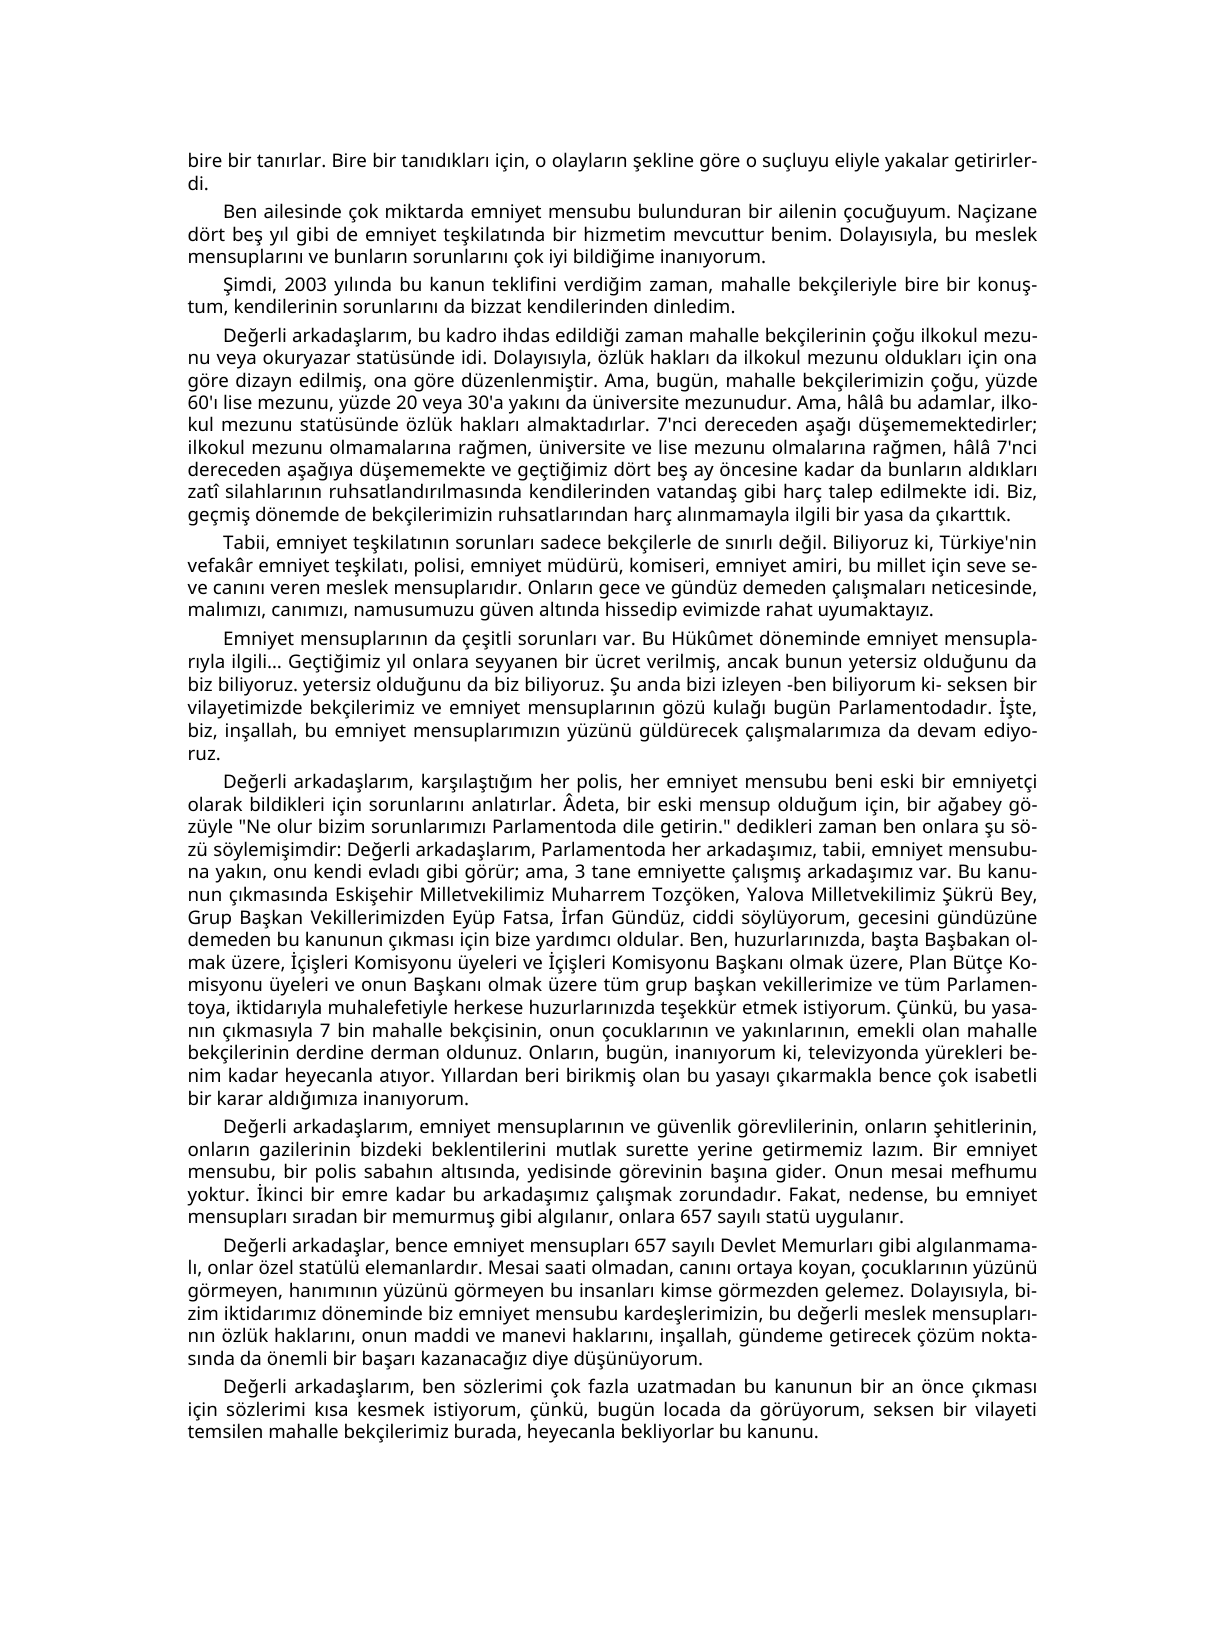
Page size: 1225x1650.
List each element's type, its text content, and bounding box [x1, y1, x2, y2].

text Değerli arkadaşlarım, bu kadro ihdas edildiği zaman mahalle bekçilerinin çoğu ilkokul mezunu veya okuryazar statüsünde idi. Dolayısıyla, özlük hakları da ilkokul mezunu oldukları için ona göre dizayn edilmiş, ona göre düzenlenmiştir. Ama, bugün, mahalle bekçilerimizin çoğu, yüzde 60'ı lise mezunu, yüzde 20 veya 30'a yakını da üniversite mezunudur. Ama, hâlâ bu adamlar, ilkokul mezunu statüsünde özlük hakları almaktadırlar. 7'nci dereceden aşağı düşememektedirler; ilkokul mezunu olmamalarına rağmen, üniversite ve lise mezunu olmalarına rağmen, hâlâ 7'nci dereceden aşağıya düşememekte ve geçtiğimiz dört beş ay öncesine kadar da bunların aldıkları zatî silahlarının ruhsatlandırılmasında kendilerinden vatandaş gibi harç talep edilmekte idi. Biz, geçmiş dönemde de bekçilerimizin ruhsatlarından harç alınmamayla ilgili bir yasa da çıkarttık. [187, 324, 1037, 526]
text Değerli arkadaşlarım, emniyet mensuplarının ve güvenlik görevlilerinin, onların şehitlerinin, onların gazilerinin bizdeki beklentilerini mutlak surette yerine getirmemiz lazım. Bir emniyet mensubu, bir polis sabahın altısında, yedisinde görevinin başına gider. Onun mesai mefhumu yoktur. İkinci bir emre kadar bu arkadaşımız çalışmak zorundadır. Fakat, nedense, bu emniyet mensupları sıradan bir memurmuş gibi algılanır, onlara 657 sayılı statü uygulanır. [187, 1115, 1037, 1228]
text Emniyet mensuplarının da çeşitli sorunları var. Bu Hükûmet döneminde emniyet mensuplarıyla ilgili… Geçtiğimiz yıl onlara seyyanen bir ücret verilmiş, ancak bunun yetersiz olduğunu da biz biliyoruz. yetersiz olduğunu da biz biliyoruz. Şu anda bizi izleyen -ben biliyorum ki- seksen bir vilayetimizde bekçilerimiz ve emniyet mensuplarının gözü kulağı bugün Parlamentodadır. İşte, biz, inşallah, bu emniyet mensuplarımızın yüzünü güldürecek çalışmalarımıza da devam ediyoruz. [187, 627, 1037, 764]
text Değerli arkadaşlar, bence emniyet mensupları 657 sayılı Devlet Memurları gibi algılanmamalı, onlar özel statülü elemanlardır. Mesai saati olmadan, canını ortaya koyan, çocuklarının yüzünü görmeyen, hanımının yüzünü görmeyen bu insanları kimse görmezden gelemez. Dolayısıyla, bizim iktidarımız döneminde biz emniyet mensubu kardeşlerimizin, bu değerli meslek mensuplarının özlük haklarını, onun maddi ve manevi haklarını, inşallah, gündeme getirecek çözüm noktasında da önemli bir başarı kazanacağız diye düşünüyorum. [187, 1234, 1037, 1370]
text Tabii, emniyet teşkilatının sorunları sadece bekçilerle de sınırlı değil. Biliyoruz ki, Türkiye'nin vefakâr emniyet teşkilatı, polisi, emniyet müdürü, komiseri, emniyet amiri, bu millet için seve seve canını veren meslek mensuplarıdır. Onların gece ve gündüz demeden çalışmaları neticesinde, malımızı, canımızı, namusumuzu güven altında hissedip evimizde rahat uyumaktayız. [187, 532, 1037, 621]
text Ben ailesinde çok miktarda emniyet mensubu bulunduran bir ailenin çocuğuyum. Naçizane dört beş yıl gibi de emniyet teşkilatında bir hizmetim mevcuttur benim. Dolayısıyla, bu meslek mensuplarını ve bunların sorunlarını çok iyi bildiğime inanıyorum. [187, 201, 1037, 268]
text Değerli arkadaşlarım, ben sözlerimi çok fazla uzatmadan bu kanunun bir an önce çıkması için sözlerimi kısa kesmek istiyorum, çünkü, bugün locada da görüyorum, seksen bir vilayeti temsilen mahalle bekçilerimiz burada, heyecanla bekliyorlar bu kanunu. [187, 1376, 1037, 1443]
text Değerli arkadaşlarım, karşılaştığım her polis, her emniyet mensubu beni eski bir emniyetçi olarak bildikleri için sorunlarını anlatırlar. Âdeta, bir eski mensup olduğum için, bir ağabey gözüyle "Ne olur bizim sorunlarımızı Parlamentoda dile getirin." dedikleri zaman ben onlara şu sözü söylemişimdir: Değerli arkadaşlarım, Parlamentoda her arkadaşımız, tabii, emniyet mensubuna yakın, onu kendi evladı gibi görür; ama, 3 tane emniyette çalışmış arkadaşımız var. Bu kanunun çıkmasında Eskişehir Milletvekilimiz Muharrem Tozçöken, Yalova Milletvekilimiz Şükrü Bey, Grup Başkan Vekillerimizden Eyüp Fatsa, İrfan Gündüz, ciddi söylüyorum, gecesini gündüzüne demeden bu kanunun çıkması için bize yardımcı oldular. Ben, huzurlarınızda, başta Başbakan olmak üzere, İçişleri Komisyonu üyeleri ve İçişleri Komisyonu Başkanı olmak üzere, Plan Bütçe Komisyonu üyeleri ve onun Başkanı olmak üzere tüm grup başkan vekillerimize ve tüm Parlamentoya, iktidarıyla muhalefetiyle herkese huzurlarınızda teşekkür etmek istiyorum. Çünkü, bu yasanın çıkmasıyla 7 bin mahalle bekçisinin, onun çocuklarının ve yakınlarının, emekli olan mahalle bekçilerinin derdine derman oldunuz. Onların, bugün, inanıyorum ki, televizyonda yürekleri benim kadar heyecanla atıyor. Yıllardan beri birikmiş olan bu yasayı çıkarmakla bence çok isabetli bir karar aldığımıza inanıyorum. [187, 770, 1037, 1109]
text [187, 150, 1037, 195]
text Şimdi, 2003 yılında bu kanun teklifini verdiğim zaman, mahalle bekçileriyle bire bir konuştum, kendilerinin sorunlarını da bizzat kendilerinden dinledim. [187, 274, 1037, 318]
